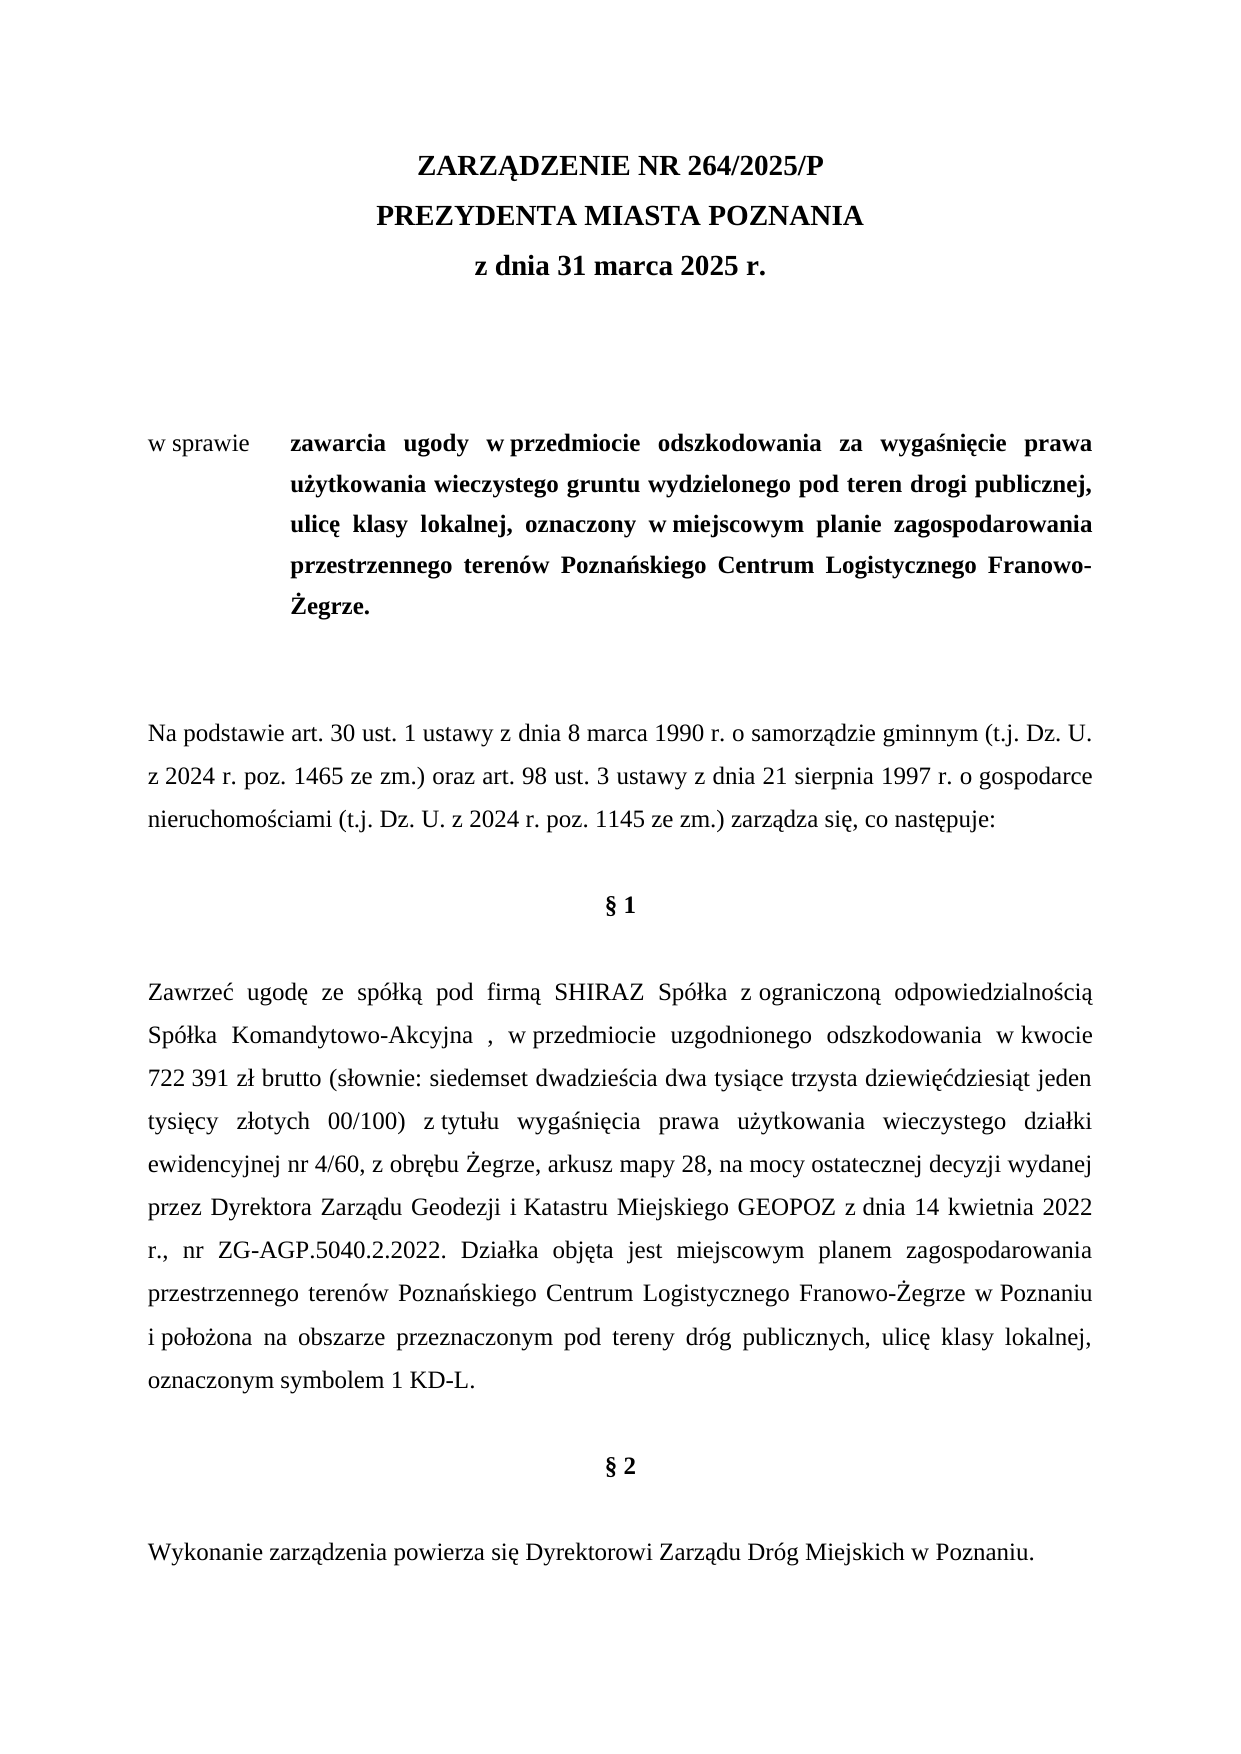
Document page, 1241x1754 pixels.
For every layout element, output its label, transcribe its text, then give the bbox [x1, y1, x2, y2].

text § 1 [148, 890, 1093, 919]
subtitle PREZYDENTA MIASTA POZNANIA [148, 198, 1093, 231]
text § 2 [148, 1451, 1093, 1480]
text z dnia 31 marca 2025 r. [148, 248, 1093, 282]
text Wykonanie zarządzenia powierza się Dyrektorowi Zarządu Dróg Miejskich w Poznaniu. [148, 1537, 1093, 1566]
table_header zawarcia ugody w przedmiocie odszkodowania za wygaśnięcie prawa użytkowania wieczystego gruntu wydzielonego pod teren drogi publicznej, ulicę klasy lokalnej, oznaczony w miejscowym planie zagospodarowania przestrzennego terenów Poznańskiego Centrum Logistycznego Franowo-Żegrze. [279, 428, 1104, 632]
table_header w sprawie [136, 428, 279, 632]
subtitle ZARZĄDZENIE NR [148, 148, 1093, 181]
text Zawrzeć ugodę ze spółką pod firmą SHIRAZ Spółka z ograniczoną odpowiedzialnością Spółka Komandytowo-Akcyjna , w przedmiocie uzgodnionego odszkodowania w kwocie 722 391 zł brutto (słownie: siedemset dwadzieścia dwa tysiące trzysta dziewięćdziesiąt jeden tysięcy złotych 00/100) z tytułu wygaśnięcia prawa użytkowania wieczystego działki ewidencyjnej nr 4/60, z obrębu Żegrze, arkusz mapy 28, na mocy ostatecznej decyzji wydanej przez Dyrektora Zarządu Geodezji i Katastru Miejskiego GEOPOZ z dnia 14 kwietnia 2022 r., nr ZG-AGP.5040.2.2022. Działka objęta jest miejscowym planem zagospodarowania przestrzennego terenów Poznańskiego Centrum Logistycznego Franowo-Żegrze w Poznaniu i położona na obszarze przeznaczonym pod tereny dróg publicznych, ulicę klasy lokalnej, oznaczonym symbolem 1 KD-L. [148, 977, 1093, 1393]
text Na podstawie art. 30 ust. 1 ustawy z dnia 8 marca 1990 r. o samorządzie gminnym (t.j. Dz. U. z 2024 r. poz. 1465 ze zm.) oraz art. 98 ust. 3 ustawy z dnia 21 sierpnia 1997 r. o gospodarce nieruchomościami (t.j. Dz. U. z 2024 r. poz. 1145 ze zm.) zarządza się, co następuje: [148, 718, 1093, 833]
